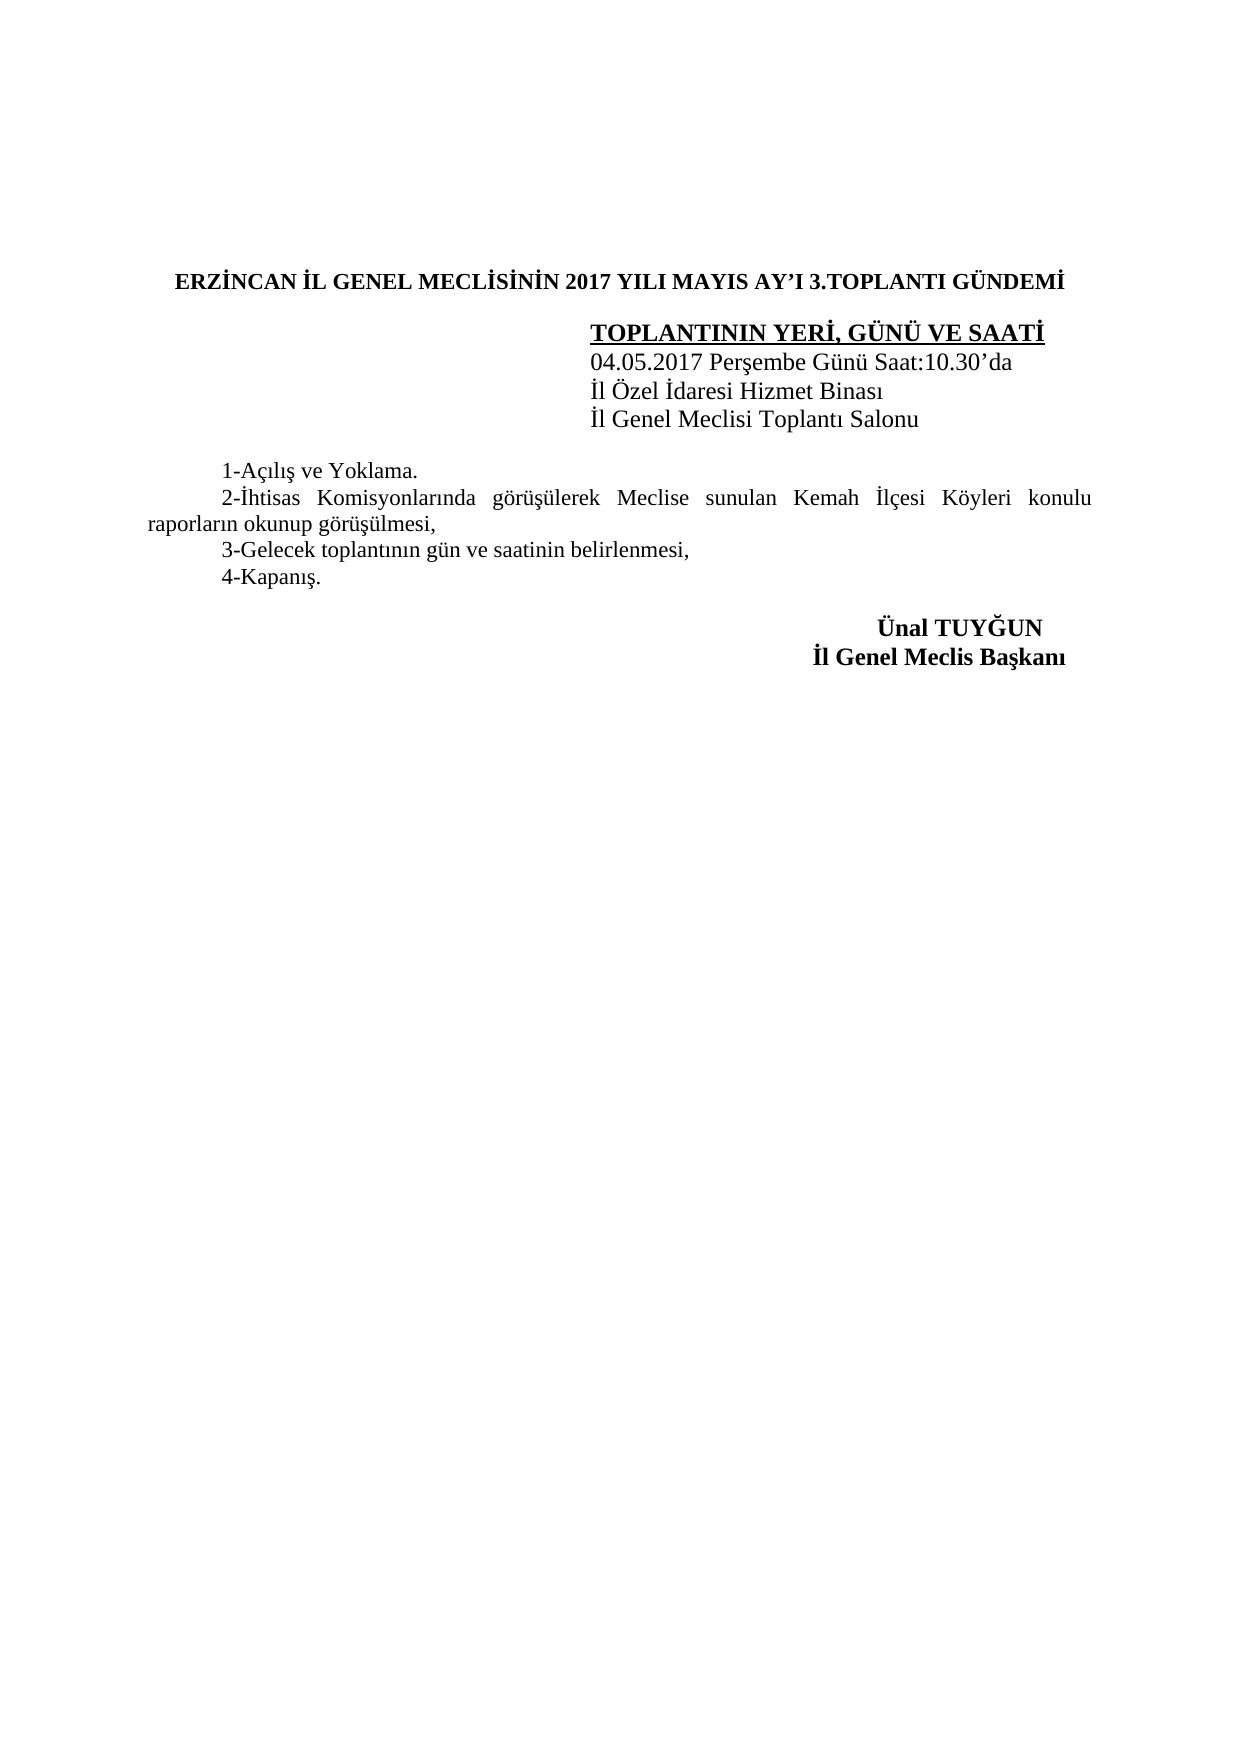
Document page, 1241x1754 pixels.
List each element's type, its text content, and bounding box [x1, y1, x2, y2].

title İl Genel Meclis Başkanı [148, 642, 1093, 671]
title ERZİNCAN İL GENEL MECLİSİNİN 2017 YILI MAYIS AY’I 3.TOPLANTI GÜNDEMİ [148, 268, 1093, 294]
text TOPLANTININ YERİ, GÜNÜ VE SAATİ [516, 318, 1093, 347]
text 4-Kapanış. [148, 563, 1093, 589]
text Ünal TUYĞUN [148, 613, 1093, 642]
text 1-Açılış ve Yoklama. [148, 457, 1093, 484]
subtitle İl Genel Meclisi Toplantı Salonu [148, 404, 1093, 433]
text 04.05.2017 Perşembe Günü Saat:10.30’da [148, 347, 1093, 376]
text 2-İhtisas Komisyonlarında görüşülerek Meclise sunulan Kemah İlçesi Köyleri konulu raporların okunup görüşülmesi, [148, 484, 1093, 536]
text İl Özel İdaresi Hizmet Binası [148, 376, 1093, 404]
text 3-Gelecek toplantının gün ve saatinin belirlenmesi, [148, 536, 1093, 563]
